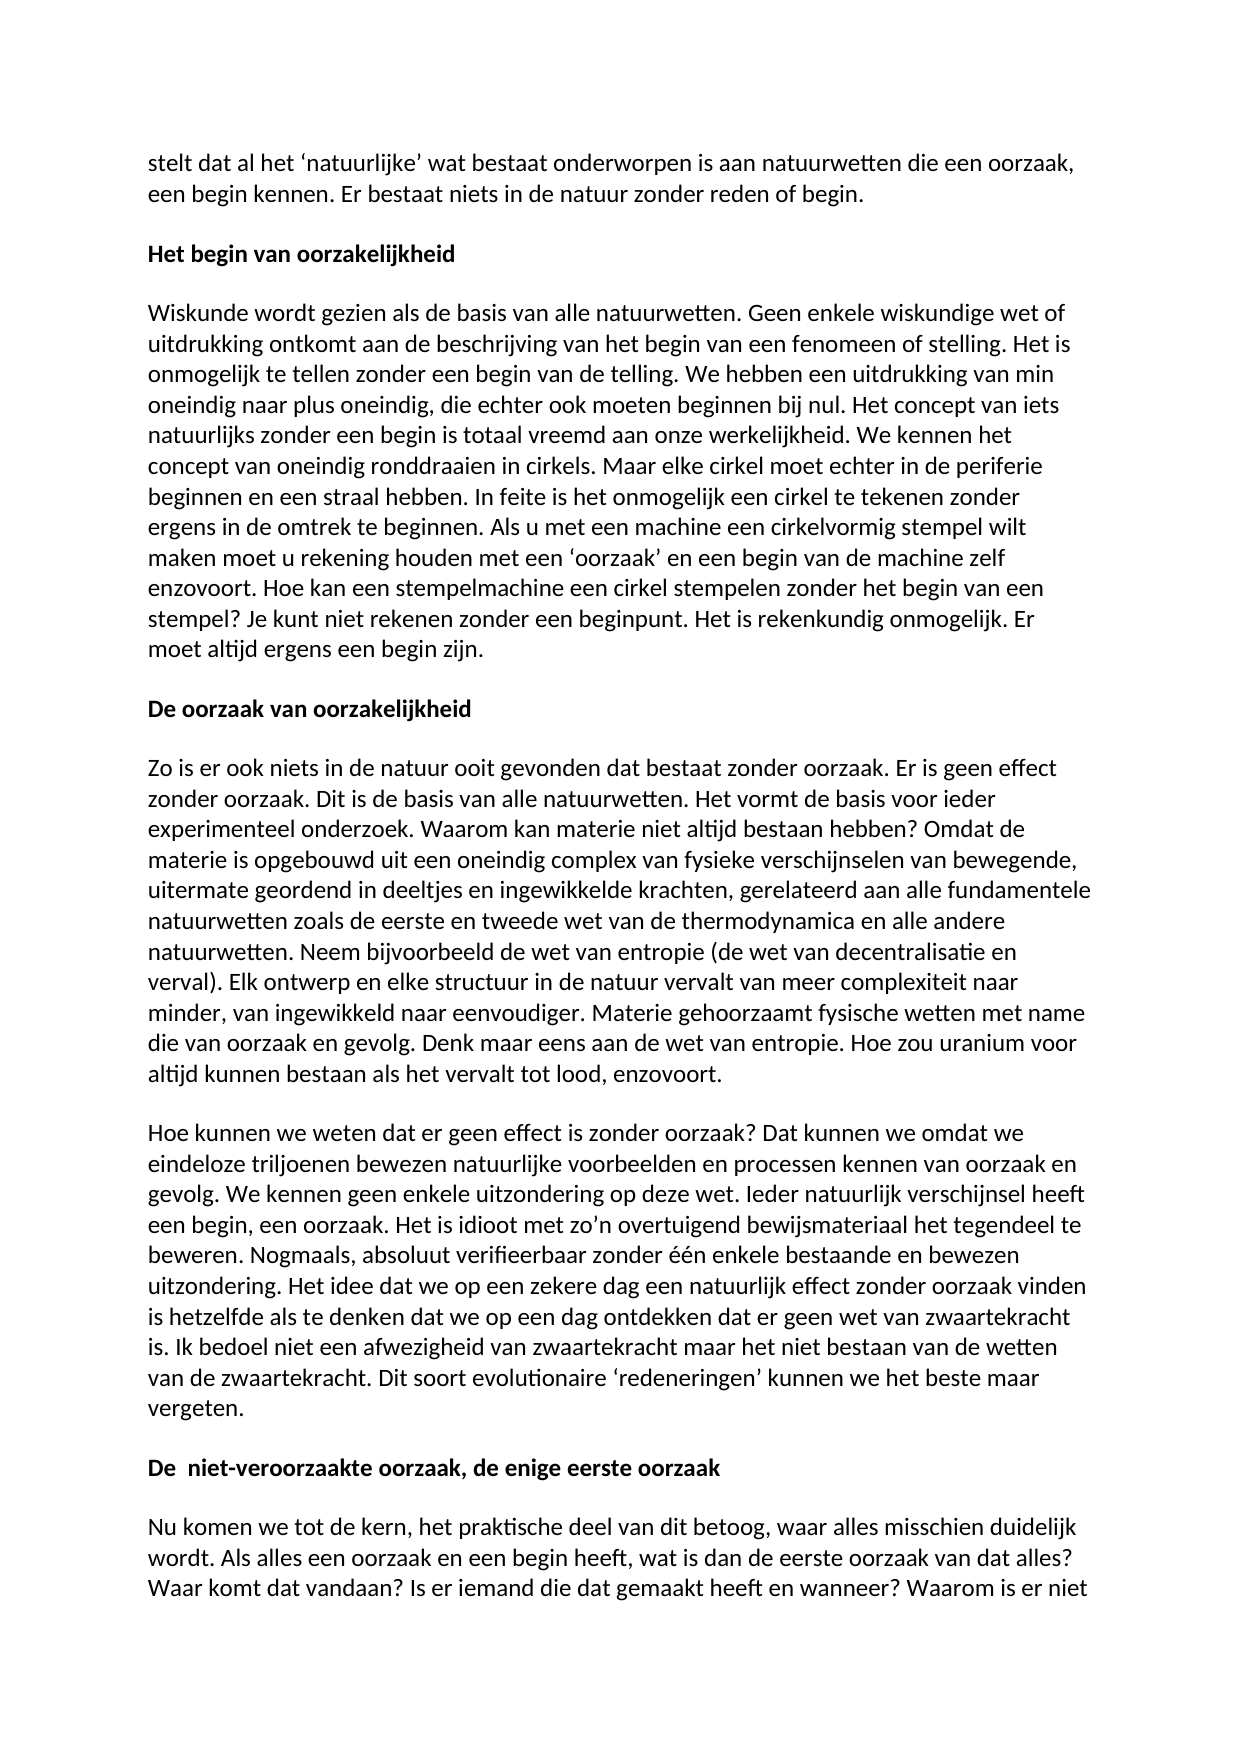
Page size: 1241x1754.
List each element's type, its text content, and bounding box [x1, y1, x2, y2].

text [148, 1512, 1093, 1603]
text Wiskunde wordt gezien als de basis van alle natuurwetten. Geen enkele wiskundige wet of uitdrukking ontkomt aan de beschrijving van het begin van een fenomeen of stelling. Het is onmogelijk te tellen zonder een begin van de telling. We hebben een uitdrukking van min oneindig naar plus oneindig, die echter ook moeten beginnen bij nul. Het concept van iets natuurlijks zonder een begin is totaal vreemd aan onze werkelijkheid. We kennen het concept van oneindig ronddraaien in cirkels. Maar elke cirkel moet echter in de periferie beginnen en een straal hebben. In feite is het onmogelijk een cirkel te tekenen zonder ergens in de omtrek te beginnen. Als u met een machine een cirkelvormig stempel wilt maken moet u rekening houden met een ‘oorzaak’ en een begin van de machine zelf enzovoort. Hoe kan een stempelmachine een cirkel stempelen zonder het begin van een stempel? Je kunt niet rekenen zonder een beginpunt. Het is rekenkundig onmogelijk. Er moet altijd ergens een begin zijn. [148, 297, 1093, 664]
text Zo is er ook niets in de natuur ooit gevonden dat bestaat zonder oorzaak. Er is geen effect zonder oorzaak. Dit is de basis van alle natuurwetten. Het vormt de basis voor ieder experimenteel onderzoek. Waarom kan materie niet altijd bestaan hebben? Omdat de materie is opgebouwd uit een oneindig complex van fysieke verschijnselen van bewegende, uitermate geordend in deeltjes en ingewikkelde krachten, gerelateerd aan alle fundamentele natuurwetten zoals de eerste en tweede wet van de thermodynamica en alle andere natuurwetten. Neem bijvoorbeeld de wet van entropie (de wet van decentralisatie en verval). Elk ontwerp en elke structuur in de natuur vervalt van meer complexiteit naar minder, van ingewikkeld naar eenvoudiger. Materie gehoorzaamt fysische wetten met name die van oorzaak en gevolg. Denk maar eens aan de wet van entropie. Hoe zou uranium voor altijd kunnen bestaan als het vervalt tot lood, enzovoort. [148, 753, 1093, 1088]
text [148, 148, 1093, 209]
text Hoe kunnen we weten dat er geen effect is zonder oorzaak? Dat kunnen we omdat we eindeloze triljoenen bewezen natuurlijke voorbeelden en processen kennen van oorzaak en gevolg. We kennen geen enkele uitzondering op deze wet. Ieder natuurlijk verschijnsel heeft een begin, een oorzaak. Het is idioot met zo’n overtuigend bewijsmateriaal het tegendeel te beweren. Nogmaals, absoluut verifieerbaar zonder één enkele bestaande en bewezen uitzondering. Het idee dat we op een zekere dag een natuurlijk effect zonder oorzaak vinden is hetzelfde als te denken dat we op een dag ontdekken dat er geen wet van zwaartekracht is. Ik bedoel niet een afwezigheid van zwaartekracht maar het niet bestaan van de wetten van de zwaartekracht. Dit soort evolutionaire ‘redeneringen’ kunnen we het beste maar vergeten. [148, 1117, 1093, 1423]
text Het begin van oorzakelijkheid [148, 238, 1093, 268]
text De oorzaak van oorzakelijkheid [148, 693, 1093, 723]
text De niet-veroorzaakte oorzaak, de enige eerste oorzaak [148, 1452, 1093, 1482]
